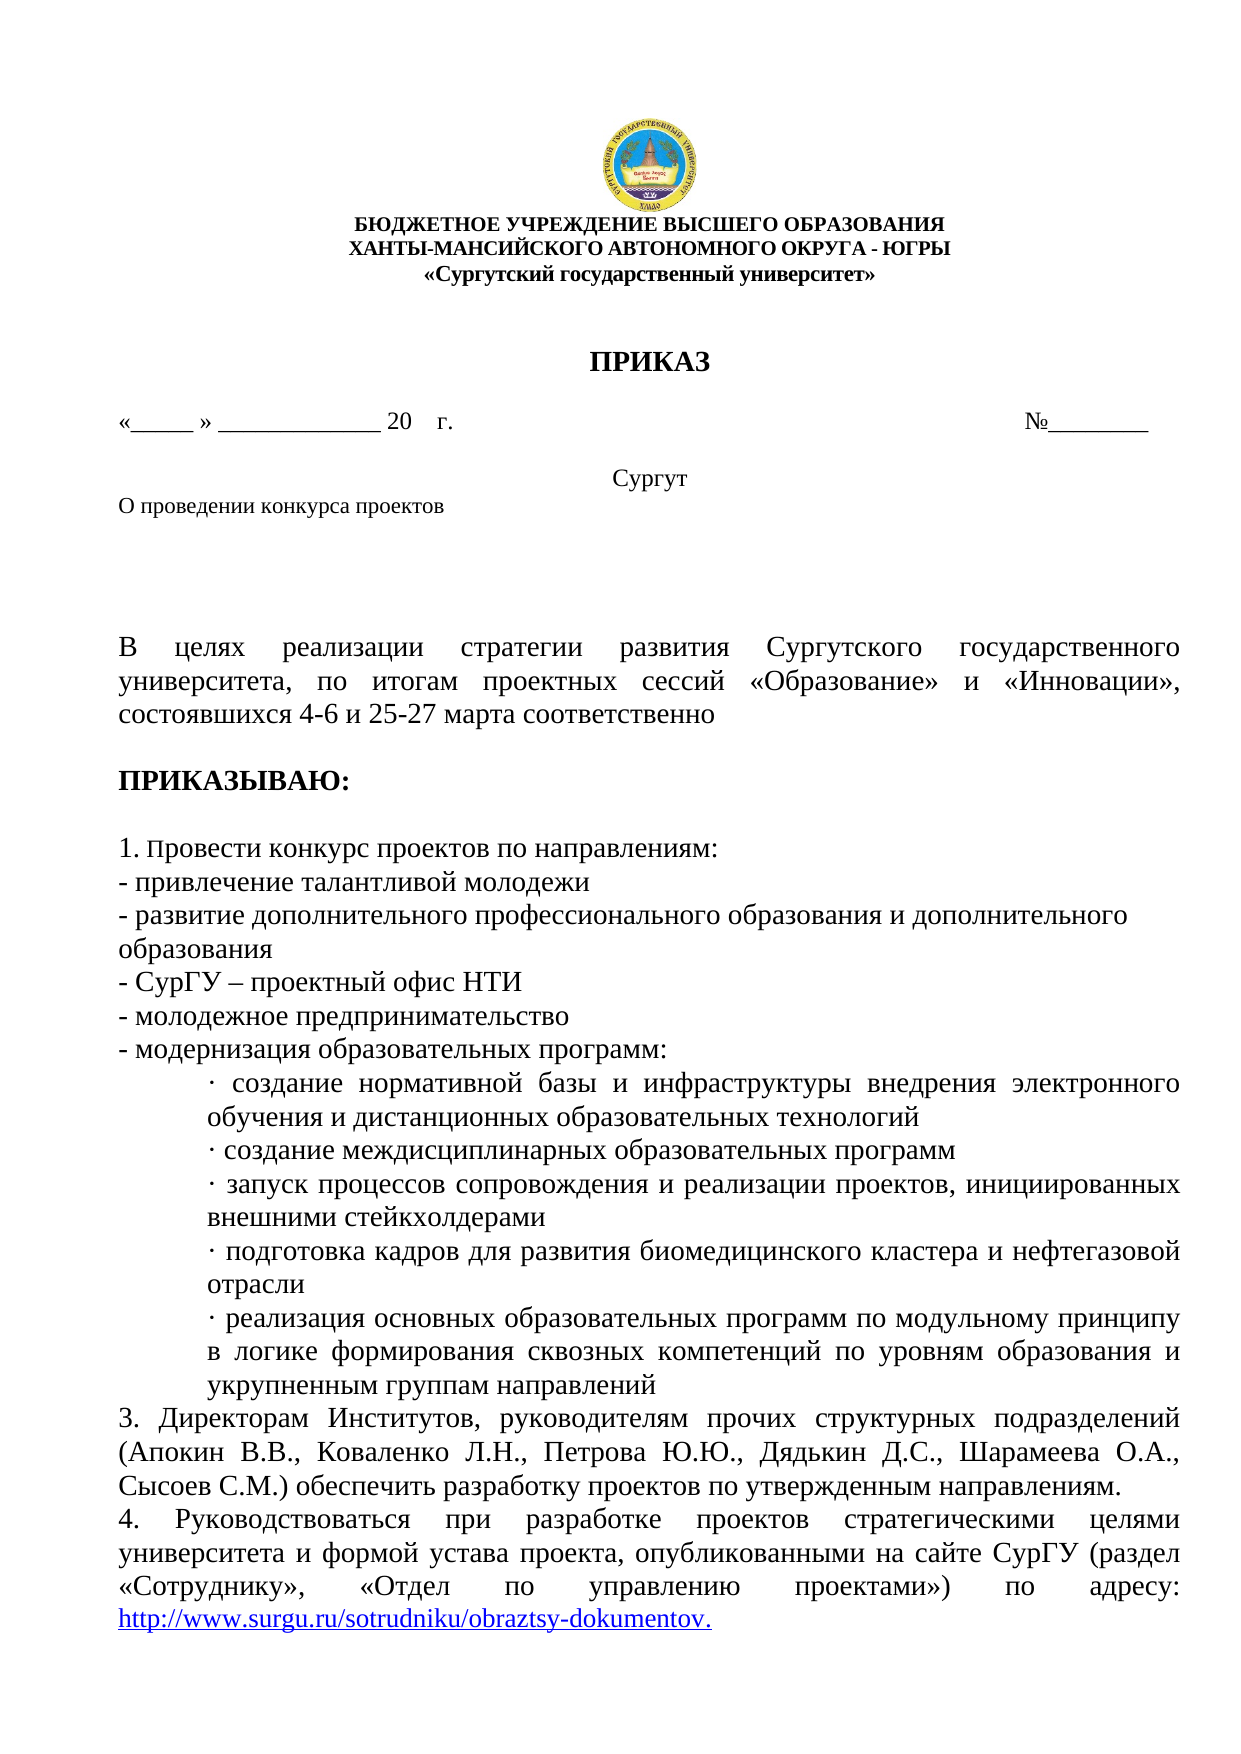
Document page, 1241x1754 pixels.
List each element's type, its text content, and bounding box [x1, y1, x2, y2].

text - развитие дополнительного профессионального образования и дополнительного образования [118, 897, 1181, 964]
text · подготовка кадров для развития биомедицинского кластера и нефтегазовой отрасли [207, 1233, 1181, 1300]
picture [602, 118, 697, 212]
text Сургут [118, 463, 1181, 492]
text ПРИКАЗЫВАЮ: [118, 763, 1181, 797]
text - молодежное предпринимательство [118, 998, 1181, 1032]
text ПРИКАЗ [118, 344, 1181, 377]
text · реализация основных образовательных программ по модульному принципу в логике формирования сквозных компетенций по уровням образования и укрупненным группам направлений [207, 1300, 1181, 1401]
text · создание междисциплинарных образовательных программ [207, 1132, 1181, 1166]
text · создание нормативной базы и инфраструктуры внедрения электронного обучения и дистанционных образовательных технологий [207, 1065, 1181, 1132]
text В целях реализации стратегии развития Сургутского государственного университета, по итогам проектных сессий «Образование» и «Инновации», состоявшихся 4-6 и 25-27 марта соответственно [118, 629, 1181, 730]
text 3. Директорам Институтов, руководителям прочих структурных подразделений (Апокин В.В., Коваленко Л.Н., Петрова Ю.Ю., Дядькин Д.С., Шарамеева О.А., Сысоев С.М.) обеспечить разработку проектов по утвержденным направлениям. [118, 1401, 1181, 1501]
text - модернизация образовательных программ: [118, 1032, 1181, 1065]
text · запуск процессов сопровождения и реализации проектов, инициированных внешними стейкхолдерами [207, 1166, 1181, 1233]
text «Сургутский государственный университет» [118, 260, 1181, 286]
text О проведении конкурса проектов [118, 492, 1181, 519]
text 4. Руководствоваться при разработке проектов стратегическими целями университета и формой устава проекта, опубликованными на сайте СурГУ (раздел «Сотруднику», «Отдел по управлению проектами») по адресу: http://www.surgu.ru/sotrudniku/obraztsy-dokumentov. [118, 1501, 1181, 1633]
text БЮДЖЕТНОЕ УЧРЕЖДЕНИЕ ВЫСШЕГО ОБРАЗОВАНИЯ [118, 212, 1181, 236]
text ХАНТЫ-МАНСИЙСКОГО АВТОНОМНОГО ОКРУГА - ЮГРЫ [118, 236, 1181, 260]
text 1. Провести конкурс проектов по направлениям: [118, 830, 1181, 864]
text - привлечение талантливой молодежи [118, 864, 1181, 897]
text - СурГУ – проектный офис НТИ [118, 964, 1181, 998]
text «_____ » _____________ 20 г. №________ [118, 406, 1181, 435]
